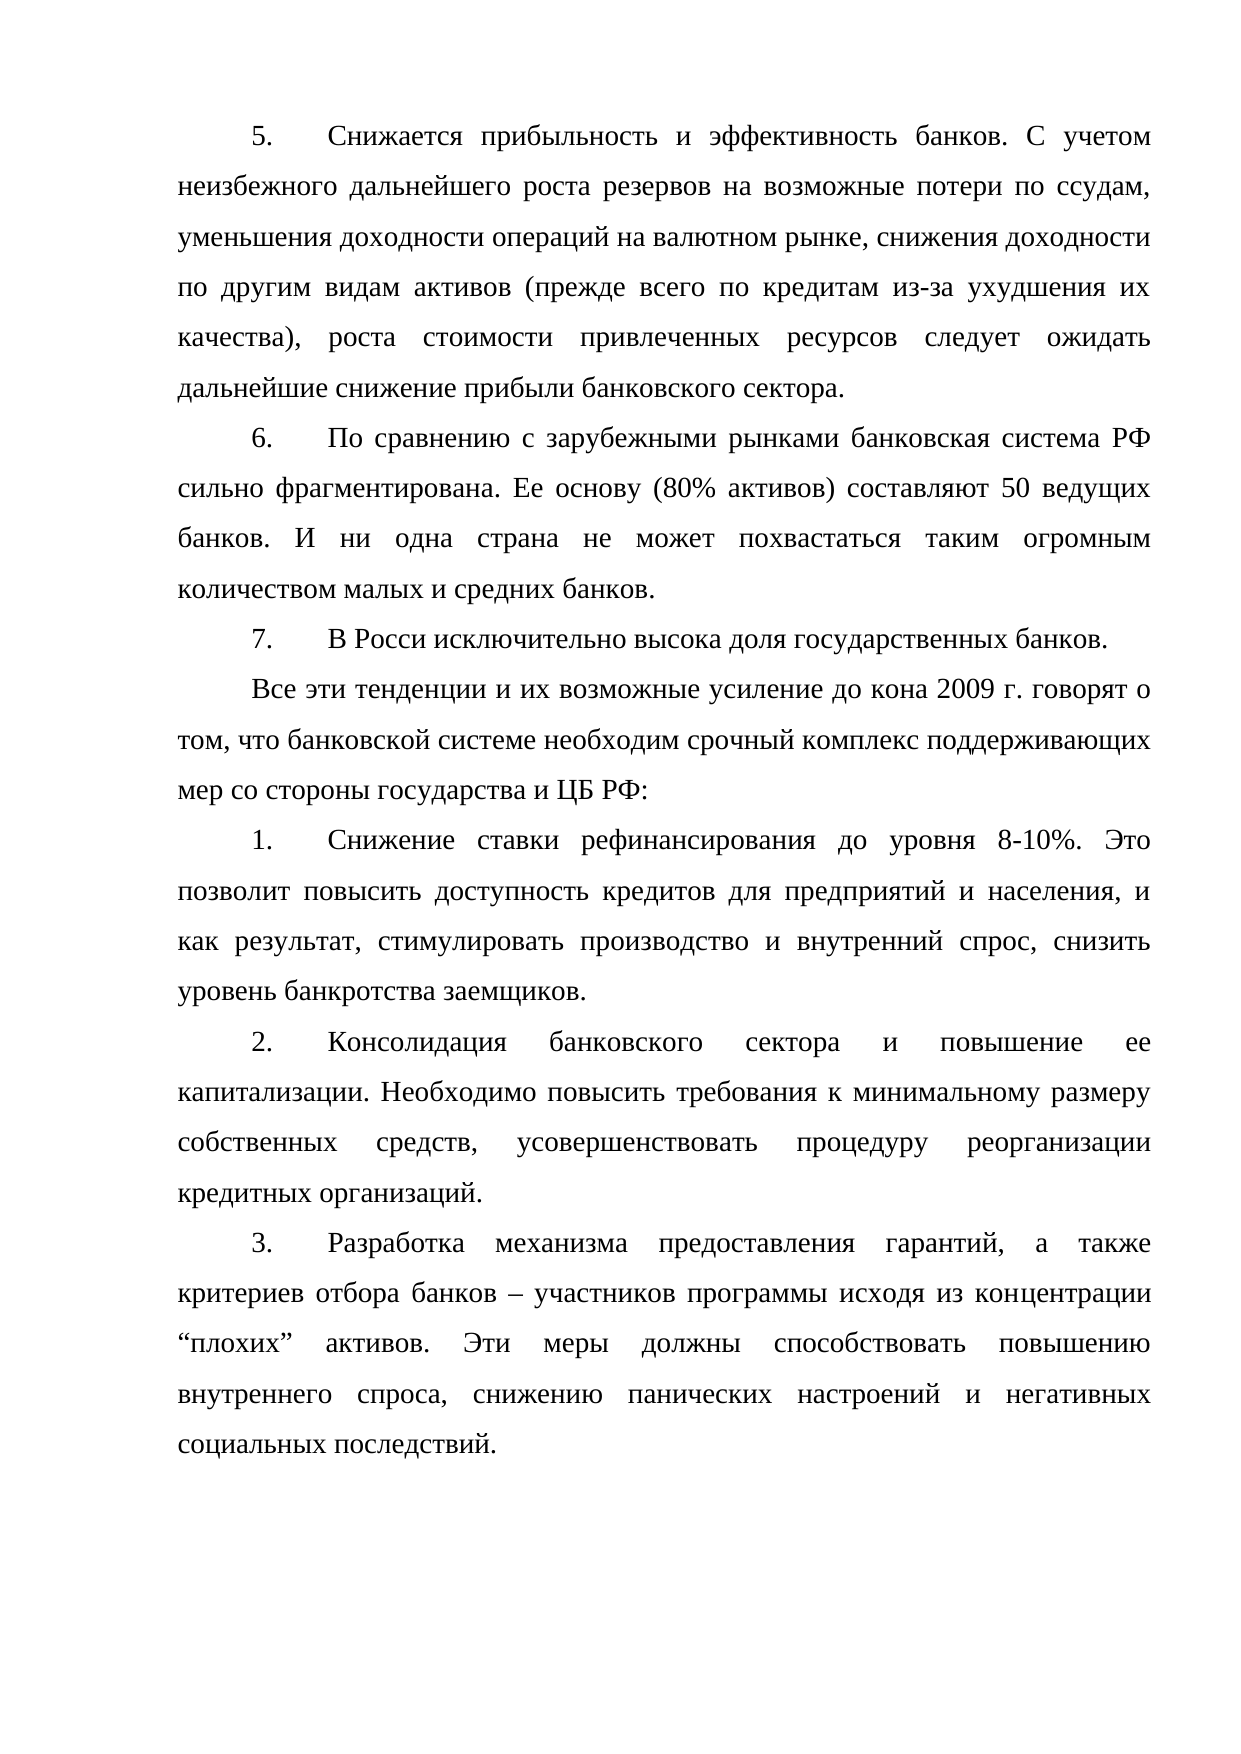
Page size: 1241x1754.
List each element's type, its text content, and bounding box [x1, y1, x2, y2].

text Все эти тенденции и их возможные усиление до кона 2009 г. говорят о том, что банковской системе необходим срочный комплекс поддерживающих мер со стороны государства и ЦБ РФ: [177, 672, 1152, 806]
list Снижение ставки рефинансирования до уровня 8-10%. Это позволит повысить доступность кредитов для предприятий и населения, и как результат, стимулировать производство и внутренний спрос, снизить уровень банкротства заемщиков. [177, 822, 1152, 1007]
list В Росси исключительно высока доля государственных банков. [177, 621, 1152, 655]
list Консолидация банковского сектора и повышение ее капитализации. Необходимо повысить требования к минимальному размеру собственных средств, усовершенствовать процедуру реорганизации кредитных организаций. [177, 1024, 1152, 1208]
list По сравнению с зарубежными рынками банковская система РФ сильно фрагментирована. Ее основу (80% активов) составляют 50 ведущих банков. И ни одна страна не может похвастаться таким огромным количеством малых и средних банков. [177, 420, 1152, 604]
list Снижается прибыльность и эффективность банков. С учетом неизбежного дальнейшего роста резервов на возможные потери по ссудам, уменьшения доходности операций на валютном рынке, снижения доходности по другим видам активов (прежде всего по кредитам из-за ухудшения их качества), роста стоимости привлеченных ресурсов следует ожидать дальнейшие снижение прибыли банковского сектора. [177, 118, 1152, 403]
list Разработка механизма предоставления гарантий, а также критериев отбора банков – участников программы исходя из концентрации “плохих” активов. Эти меры должны способствовать повышению внутреннего спроса, снижению панических настроений и негативных социальных последствий. [177, 1225, 1152, 1460]
